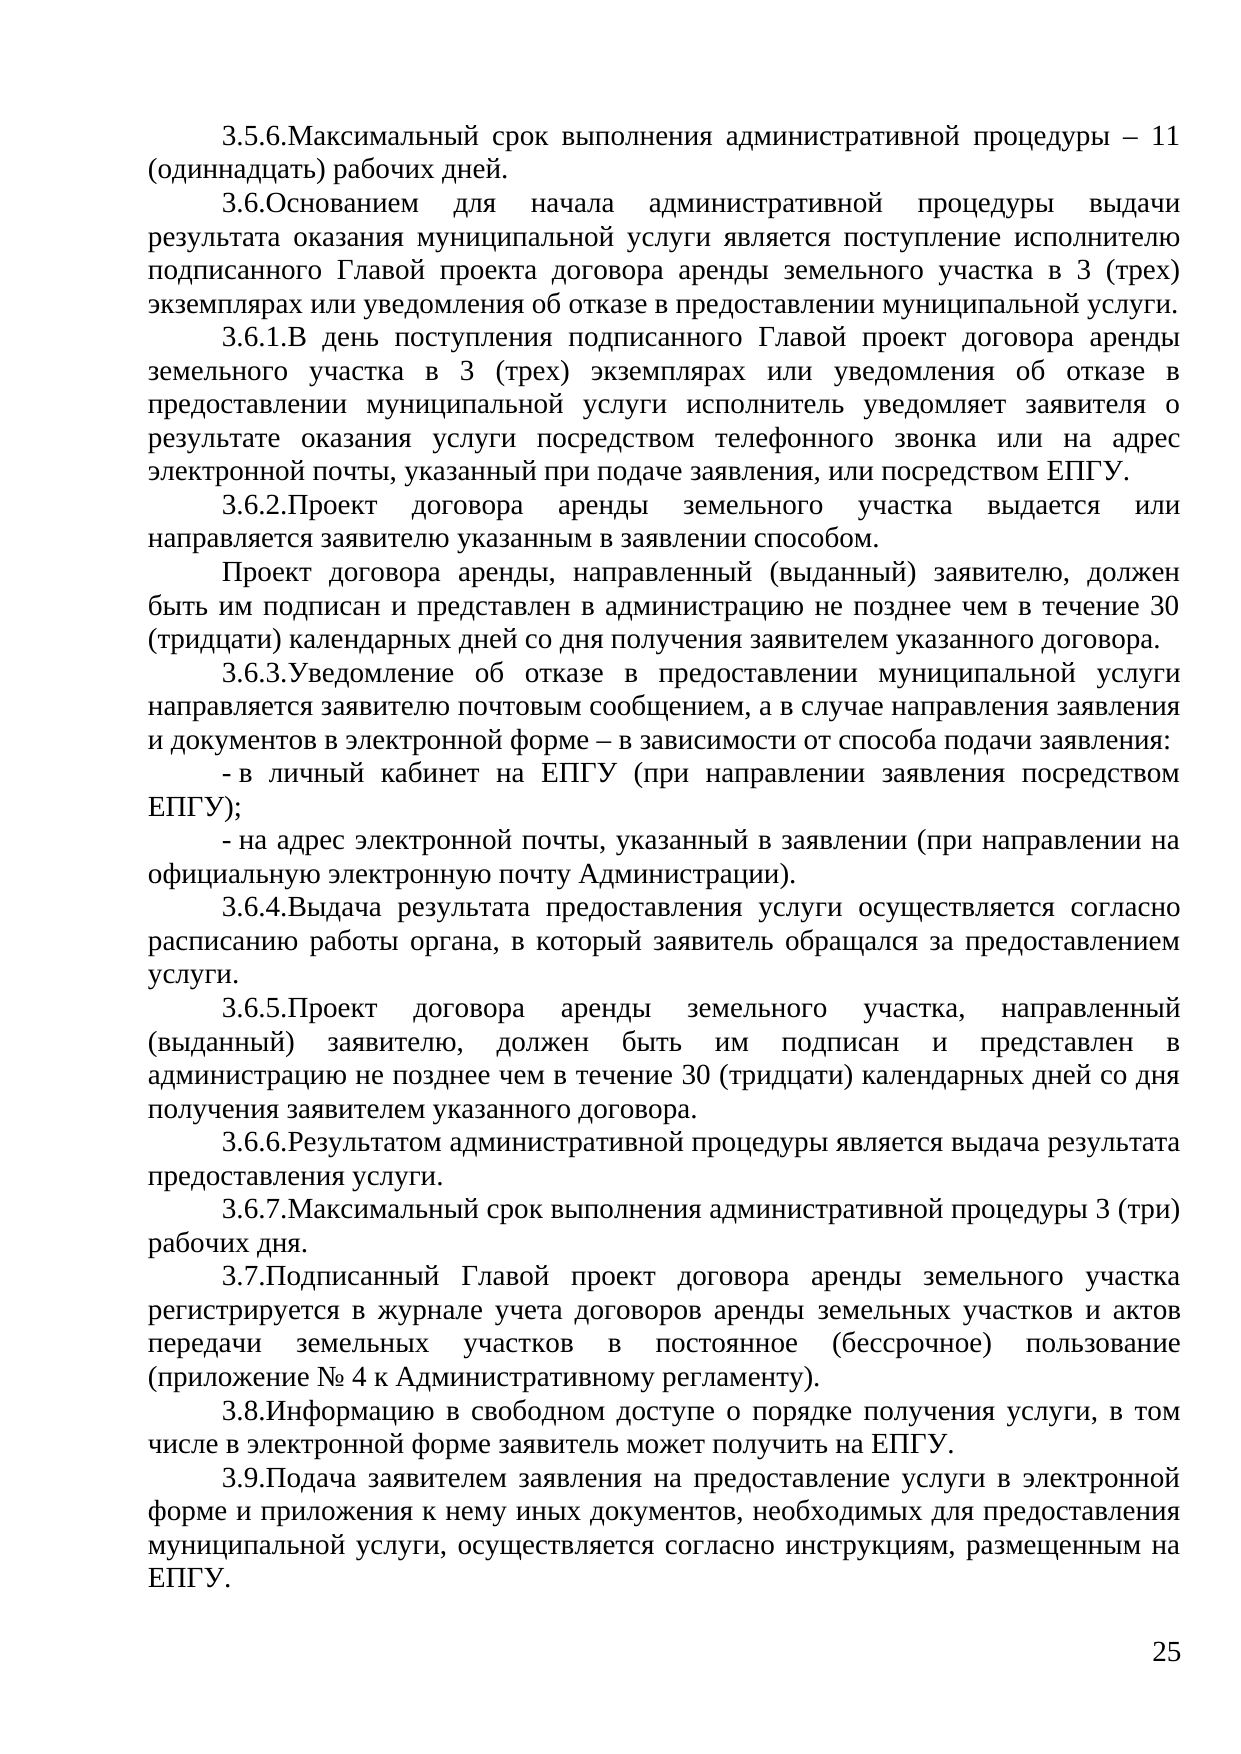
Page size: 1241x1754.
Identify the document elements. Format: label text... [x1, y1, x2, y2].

text Проект договора аренды, направленный (выданный) заявителю, должен быть им подписан и представлен в администрацию не позднее чем в течение 30 (тридцати) календарных дней со дня получения заявителем указанного договора. [148, 554, 1181, 655]
text 3.9.Подача заявителем заявления на предоставление услуги в электронной форме и приложения к нему иных документов, необходимых для предоставления муниципальной услуги, осуществляется согласно инструкциям, размещенным на ЕПГУ. [148, 1460, 1181, 1594]
text 3.6.2.Проект договора аренды земельного участка выдается или направляется заявителю указанным в заявлении способом. [148, 487, 1181, 554]
text 3.6.7.Максимальный срок выполнения административной процедуры 3 (три) рабочих дня. [148, 1191, 1181, 1258]
text 3.7.Подписанный Главой проект договора аренды земельного участка регистрируется в журнале учета договоров аренды земельных участков и актов передачи земельных участков в постоянное (бессрочное) пользование (приложение № 4 к Административному регламенту). [148, 1258, 1181, 1393]
text 3.5.6.Максимальный срок выполнения административной процедуры – 11 (одиннадцать) рабочих дней. [148, 118, 1181, 185]
text 3.6.5.Проект договора аренды земельного участка, направленный (выданный) заявителю, должен быть им подписан и представлен в администрацию не позднее чем в течение 30 (тридцати) календарных дней со дня получения заявителем указанного договора. [148, 990, 1181, 1124]
text - на адрес электронной почты, указанный в заявлении (при направлении на официальную электронную почту Администрации). [148, 822, 1181, 889]
text - в личный кабинет на ЕПГУ (при направлении заявления посредством ЕПГУ); [148, 755, 1181, 822]
text 3.8.Информацию в свободном доступе о порядке получения услуги, в том числе в электронной форме заявитель может получить на ЕПГУ. [148, 1393, 1181, 1460]
text 3.6.4.Выдача результата предоставления услуги осуществляется согласно расписанию работы органа, в который заявитель обращался за предоставлением услуги. [148, 889, 1181, 990]
text 3.6.3.Уведомление об отказе в предоставлении муниципальной услуги направляется заявителю почтовым сообщением, а в случае направления заявления и документов в электронной форме – в зависимости от способа подачи заявления: [148, 655, 1181, 755]
text 3.6.6.Результатом административной процедуры является выдача результата предоставления услуги. [148, 1124, 1181, 1191]
text 3.6.Основанием для начала административной процедуры выдачи результата оказания муниципальной услуги является поступление исполнителю подписанного Главой проекта договора аренды земельного участка в 3 (трех) экземплярах или уведомления об отказе в предоставлении муниципальной услуги. [148, 185, 1181, 319]
text 3.6.1.В день поступления подписанного Главой проект договора аренды земельного участка в 3 (трех) экземплярах или уведомления об отказе в предоставлении муниципальной услуги исполнитель уведомляет заявителя о результате оказания услуги посредством телефонного звонка или на адрес электронной почты, указанный при подаче заявления, или посредством ЕПГУ. [148, 319, 1181, 487]
